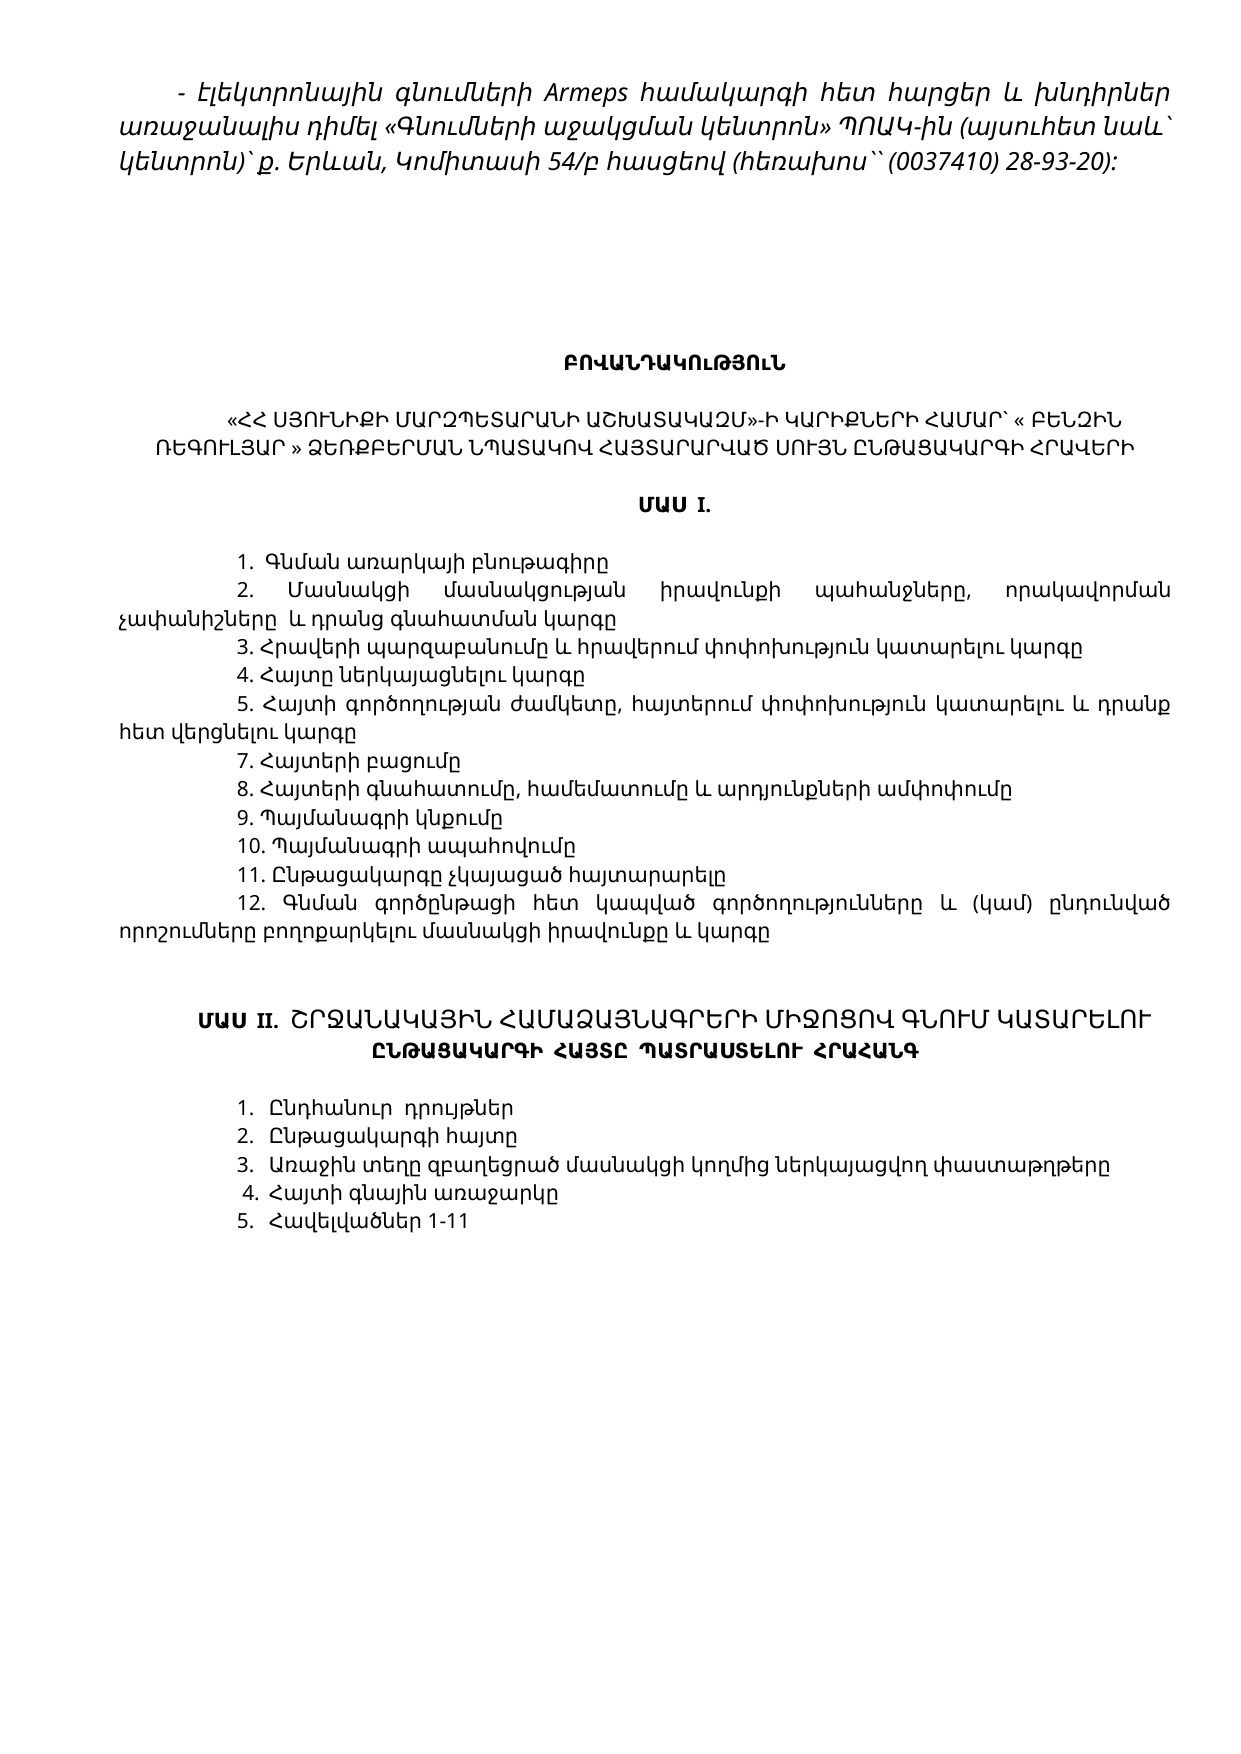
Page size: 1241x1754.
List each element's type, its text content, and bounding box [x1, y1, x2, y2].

text 11. Ընթացակարգը չկայացած հայտարարելը [118, 860, 1171, 888]
text ՄԱՍ II. ՇՐՋԱՆԱԿԱՅԻՆ ՀԱՄԱՁԱՅՆԱԳՐԵՐԻ ՄԻՋՈՑՈՎ ԳՆՈՒՄ ԿԱՏԱՐԵԼՈՒ ԸՆԹԱՑԱԿԱՐԳԻ ՀԱՅՏԸ ՊԱՏՐԱՍՏԵԼՈՒ ՀՐԱՀԱՆԳ [118, 1002, 1171, 1064]
text ԲՈՎԱՆԴԱԿՈւԹՅՈւՆ [118, 348, 1171, 376]
text 4. Հայտը ներկայացնելու կարգը [118, 661, 1171, 689]
text 12. Գնման գործընթացի հետ կապված գործողությունները և (կամ) ընդունված որոշումները բողոքարկելու մասնակցի իրավունքը և կարգը [118, 888, 1171, 945]
text 3. Առաջին տեղը զբաղեցրած մասնակցի կողմից ներկայացվող փաստաթղթերը [237, 1150, 1171, 1178]
text 10. Պայմանագրի ապահովումը [118, 831, 1171, 860]
text 1. Գնման առարկայի բնութագիրը [118, 547, 1171, 575]
text 4. Հայտի գնային առաջարկը [237, 1178, 1171, 1207]
text 3. Հրավերի պարզաբանումը և հրավերում փոփոխություն կատարելու կարգը [118, 632, 1171, 661]
text 1. Ընդհանուր դրույթներ [118, 1093, 1171, 1121]
text 7. Հայտերի բացումը [118, 746, 1171, 774]
text 5. Հավելվածներ 1-11 [118, 1207, 1171, 1235]
text - էլեկտրոնային գնումների Armeps համակարգի հետ հարցեր և խնդիրներ առաջանալիս դիմել «Գնումների աջակցման կենտրոն» ՊՈԱԿ-ին (այսուհետ նաև` կենտրոն)` ք. Երևան, Կոմիտասի 54/բ հասցեով (հեռախոս`` (0037410) 28-93-20): [118, 75, 1171, 177]
text 2. Ընթացակարգի հայտը [118, 1121, 1171, 1150]
text 9. Պայմանագրի կնքումը [118, 803, 1171, 831]
text 2. Մասնակցի մասնակցության իրավունքի պահանջները, որակավորման չափանիշները և դրանց գնահատման կարգը [118, 575, 1171, 632]
text 8. Հայտերի գնահատումը, համեմատումը և արդյունքների ամփոփումը [118, 774, 1171, 803]
text 5. Հայտի գործողության ժամկետը, հայտերում փոփոխություն կատարելու և դրանք հետ վերցնելու կարգը [118, 689, 1171, 746]
text «ՀՀ ՍՅՈՒՆԻՔԻ ՄԱՐԶՊԵՏԱՐԱՆԻ ԱՇԽԱՏԱԿԱԶՄ»-Ի ԿԱՐԻՔՆԵՐԻ ՀԱՄԱՐ` « ԲԵՆԶԻՆ ՌԵԳՈՒԼՅԱՐ » ՁԵՌՔԲԵՐՄԱՆ ՆՊԱՏԱԿՈՎ ՀԱՅՏԱՐԱՐՎԱԾ ՍՈՒՅՆ ԸՆԹԱՑԱԿԱՐԳԻ ՀՐԱՎԵՐԻ [118, 405, 1171, 462]
text ՄԱՍ I. [118, 490, 1171, 518]
